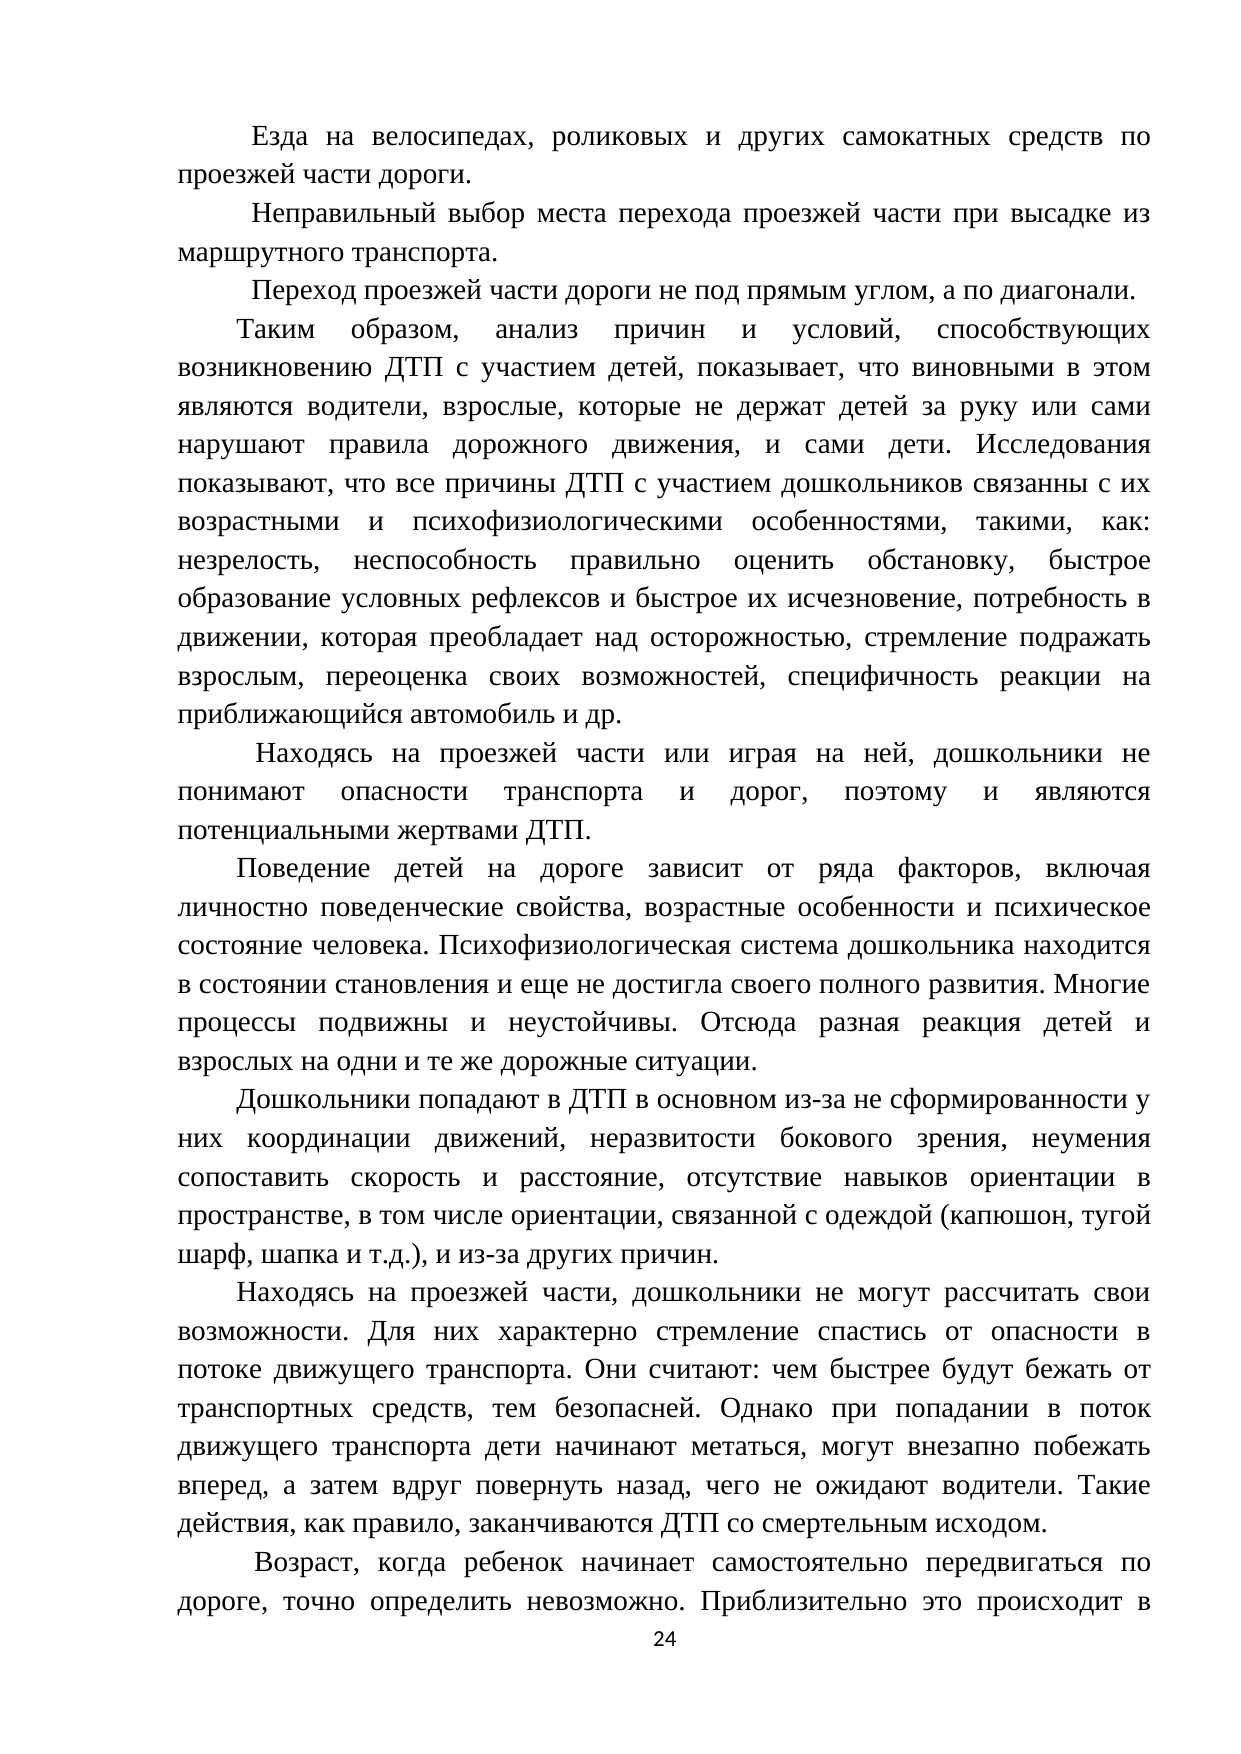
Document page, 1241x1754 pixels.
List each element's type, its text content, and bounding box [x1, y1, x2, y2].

list Переход проезжей части дороги не под прямым углом, а по диагонали. [177, 272, 1152, 306]
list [177, 1544, 1152, 1616]
list Находясь на проезжей части, дошкольники не могут рассчитать свои возможности. Для них характерно стремление спастись от опасности в потоке движущего транспорта. Они считают: чем быстрее будут бежать от транспортных средств, тем безопасней. Однако при попадании в поток движущего транспорта дети начинают метаться, могут внезапно побежать вперед, а затем вдруг повернуть назад, чего не ожидают водители. Такие действия, как правило, заканчиваются ДТП со смертельным исходом. [177, 1274, 1152, 1539]
list Езда на велосипедах, роликовых и других самокатных средств по проезжей части дороги. [177, 118, 1152, 190]
list Поведение детей на дороге зависит от ряда факторов, включая личностно поведенческие свойства, возрастные особенности и психическое состояние человека. Психофизиологическая система дошкольника находится в состоянии становления и еще не достигла своего полного развития. Многие процессы подвижны и неустойчивы. Отсюда разная реакция детей и взрослых на одни и те же дорожные ситуации. [177, 850, 1152, 1077]
list Находясь на проезжей части или играя на ней, дошкольники не понимают опасности транспорта и дорог, поэтому и являются потенциальными жертвами ДТП. [177, 735, 1152, 845]
list Таким образом, анализ причин и условий, способствующих возникновению ДТП с участием детей, показывает, что виновными в этом являются водители, взрослые, которые не держат детей за руку или сами нарушают правила дорожного движения, и сами дети. Исследования показывают, что все причины ДТП с участием дошкольников связанны с их возрастными и психофизиологическими особенностями, такими, как: незрелость, неспособность правильно оценить обстановку, быстрое образование условных рефлексов и быстрое их исчезновение, потребность в движении, которая преобладает над осторожностью, стремление подражать взрослым, переоценка своих возможностей, специфичность реакции на приближающийся автомобиль и др. [177, 311, 1152, 730]
list Дошкольники попадают в ДТП в основном из-за не сформированности у них координации движений, неразвитости бокового зрения, неумения сопоставить скорость и расстояние, отсутствие навыков ориентации в пространстве, в том числе ориентации, связанной с одеждой (капюшон, тугой шарф, шапка и т.д.), и из-за других причин. [177, 1082, 1152, 1269]
list Неправильный выбор места перехода проезжей части при высадке из маршрутного транспорта. [177, 195, 1152, 267]
